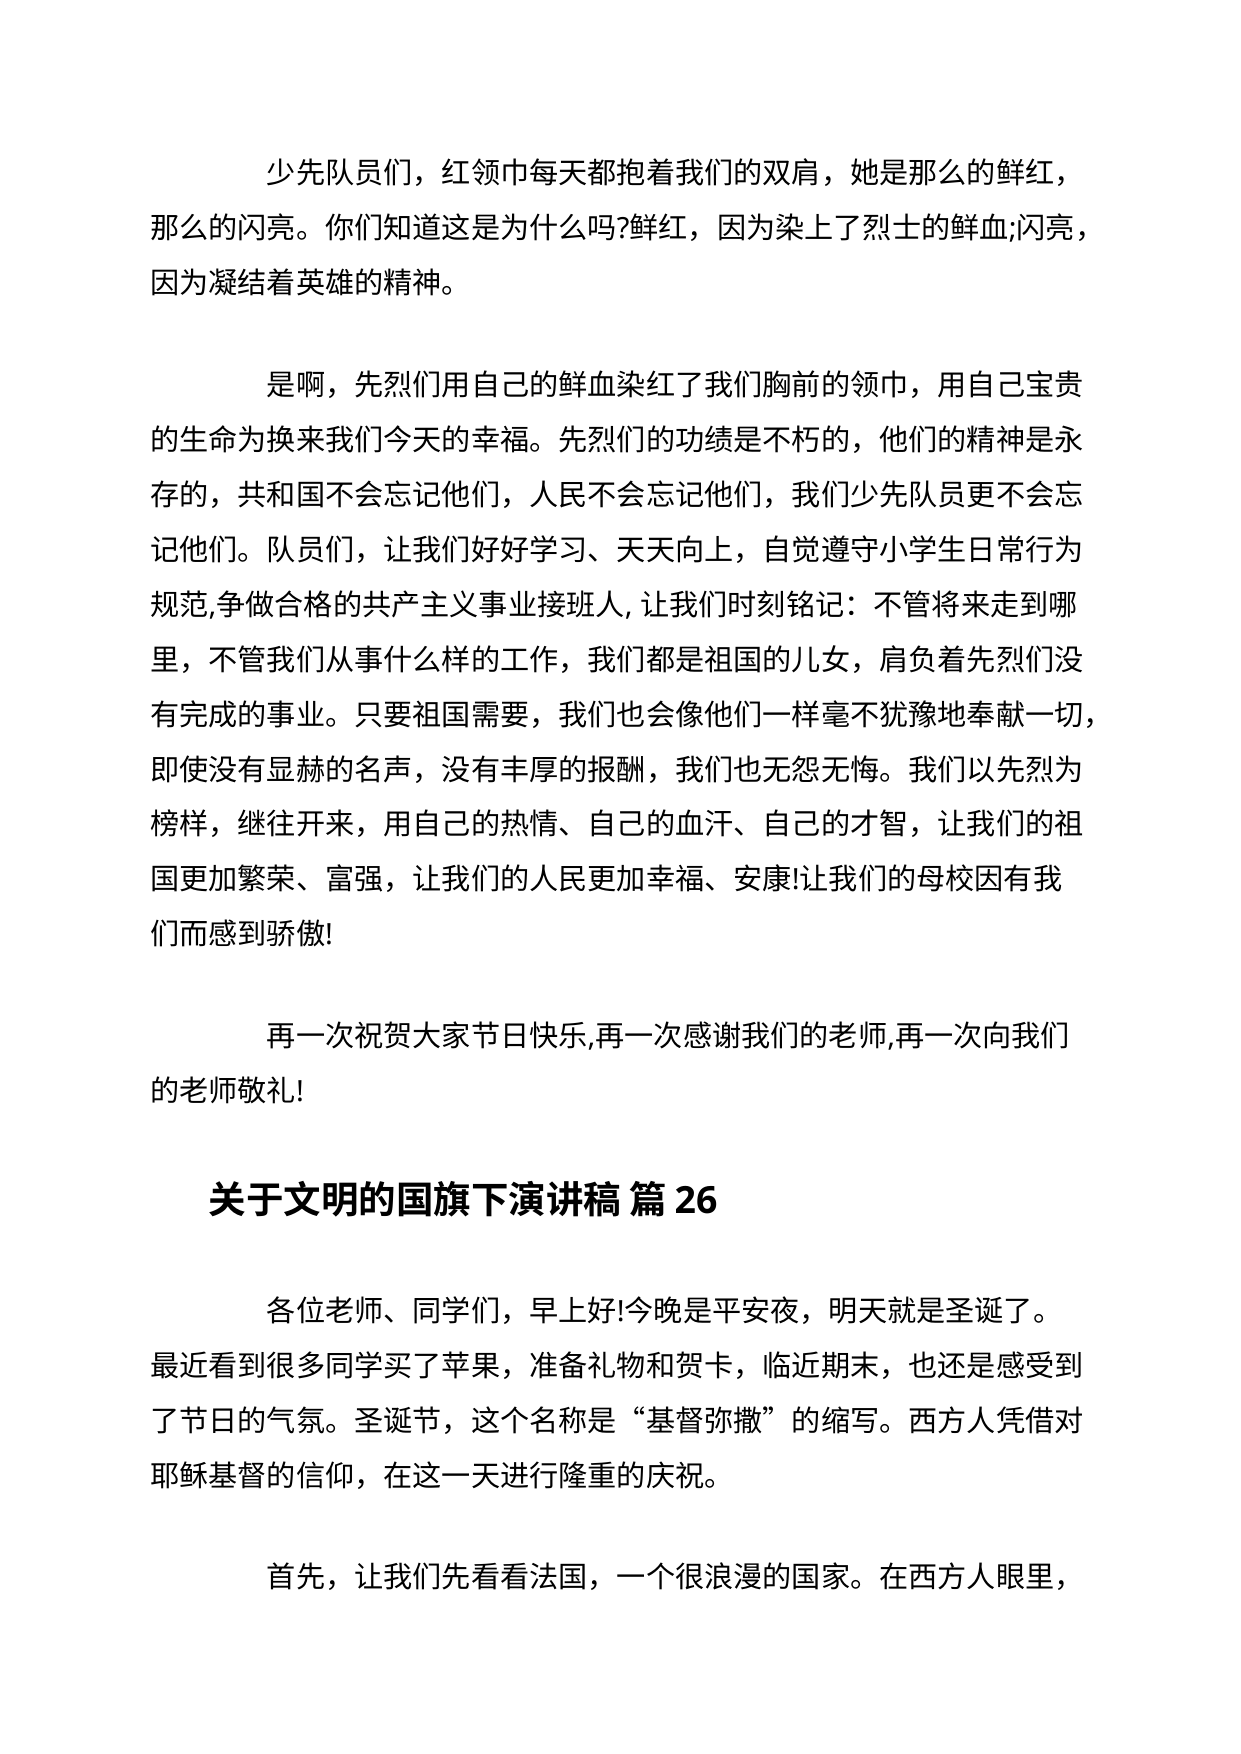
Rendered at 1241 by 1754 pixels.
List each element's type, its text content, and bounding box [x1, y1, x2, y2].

text 再一次祝贺大家节日快乐,再一次感谢我们的老师,再一次向我们的老师敬礼! [150, 1013, 1090, 1110]
text 各位老师、同学们，早上好!今晚是平安夜，明天就是圣诞了。最近看到很多同学买了苹果，准备礼物和贺卡，临近期末，也还是感受到了节日的气氛。圣诞节，这个名称是“基督弥撒”的缩写。西方人凭借对耶稣基督的信仰，在这一天进行隆重的庆祝。 [150, 1287, 1090, 1494]
text 是啊，先烈们用自己的鲜血染红了我们胸前的领巾，用自己宝贵的生命为换来我们今天的幸福。先烈们的功绩是不朽的，他们的精神是永存的，共和国不会忘记他们，人民不会忘记他们，我们少先队员更不会忘记他们。队员们，让我们好好学习、天天向上，自觉遵守小学生日常行为规范,争做合格的共产主义事业接班人, 让我们时刻铭记：不管将来走到哪里，不管我们从事什么样的工作，我们都是祖国的儿女，肩负着先烈们没有完成的事业。只要祖国需要，我们也会像他们一样毫不犹豫地奉献一切，即使没有显赫的名声，没有丰厚的报酬，我们也无怨无悔。我们以先烈为榜样，继往开来，用自己的热情、自己的血汗、自己的才智，让我们的祖国更加繁荣、富强，让我们的人民更加幸福、安康!让我们的母校因有我们而感到骄傲! [150, 362, 1090, 953]
text 少先队员们，红领巾每天都抱着我们的双肩，她是那么的鲜红，那么的闪亮。你们知道这是为什么吗?鲜红，因为染上了烈士的鲜血;闪亮，因为凝结着英雄的精神。 [150, 150, 1090, 302]
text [150, 1554, 1090, 1596]
text 关于文明的国旗下演讲稿 篇26 [150, 1170, 1090, 1224]
